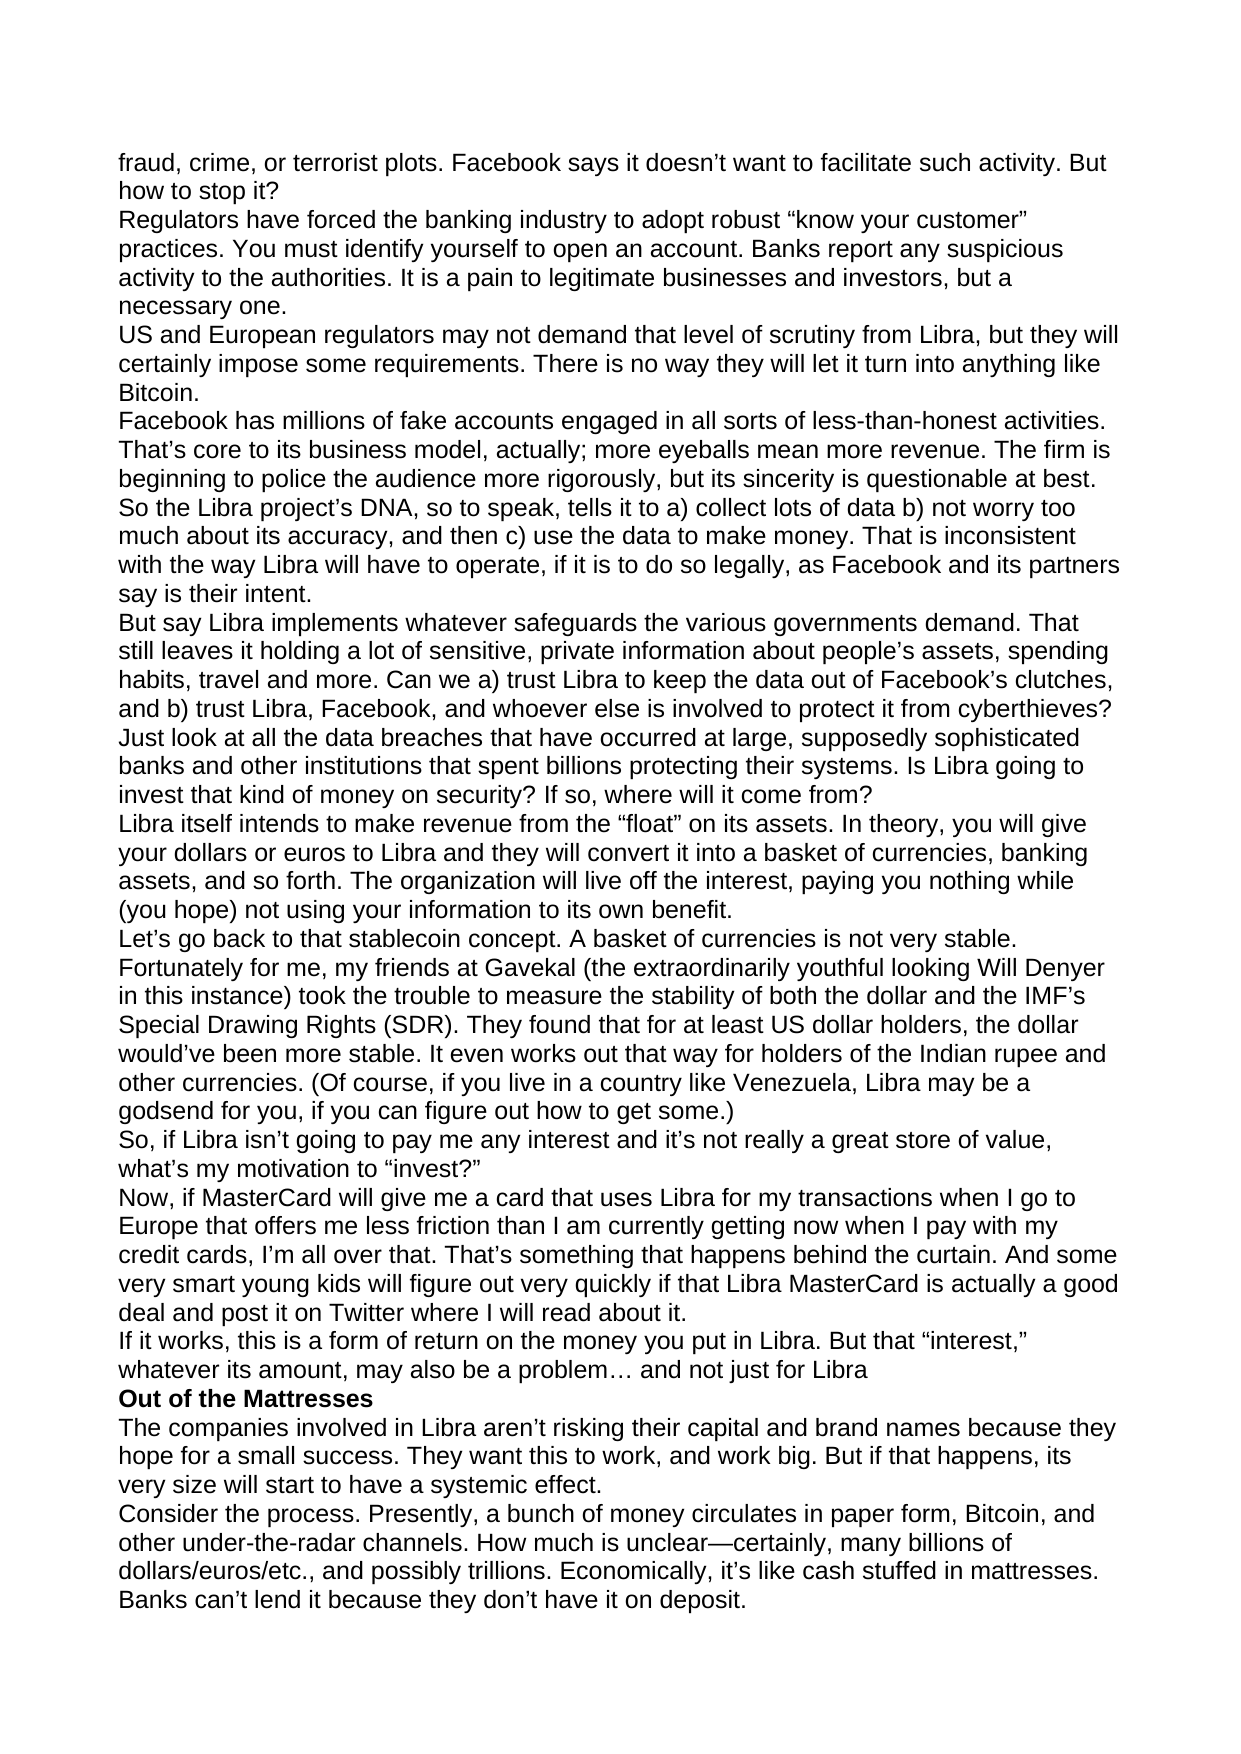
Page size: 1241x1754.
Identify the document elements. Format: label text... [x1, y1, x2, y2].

table_cell Regulators have forced the banking industry to adopt robust “know your customer” practices. You must identify yourself to open an account. Banks report any suspicious activity to the authorities. It is a pain to legitimate businesses and investors, but a necessary one. [118, 205, 1122, 320]
table_cell So, if Libra isn’t going to pay me any interest and it’s not really a great store of value, what’s my motivation to “invest?” [118, 1125, 1122, 1183]
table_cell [118, 148, 1122, 205]
table_cell So the Libra project’s DNA, so to speak, tells it to a) collect lots of data b) not worry too much about its accuracy, and then c) use the data to make money. That is inconsistent with the way Libra will have to operate, if it is to do so legally, as Facebook and its partners say is their intent. [118, 493, 1122, 608]
table_cell Just look at all the data breaches that have occurred at large, supposedly sophisticated banks and other institutions that spent billions protecting their systems. Is Libra going to invest that kind of money on security? If so, where will it come from? [118, 723, 1122, 809]
table_cell But say Libra implements whatever safeguards the various governments demand. That still leaves it holding a lot of sensitive, private information about people’s assets, spending habits, travel and more. Can we a) trust Libra to keep the data out of Facebook’s clutches, and b) trust Libra, Facebook, and whoever else is involved to protect it from cyberthieves? [118, 608, 1122, 723]
table_cell US and European regulators may not demand that level of scrutiny from Libra, but they will certainly impose some requirements. There is no way they will let it turn into anything like Bitcoin. [118, 320, 1122, 406]
table_cell Facebook has millions of fake accounts engaged in all sorts of less-than-honest activities. That’s core to its business model, actually; more eyeballs mean more revenue. The firm is beginning to police the audience more rigorously, but its sincerity is questionable at best. [118, 406, 1122, 493]
table_cell Consider the process. Presently, a bunch of money circulates in paper form, Bitcoin, and other under-the-radar channels. How much is unclear—certainly, many billions of dollars/euros/etc., and possibly trillions. Economically, it’s like cash stuffed in mattresses. Banks can’t lend it because they don’t have it on deposit. [118, 1499, 1122, 1614]
table_cell Libra itself intends to make revenue from the “float” on its assets. In theory, you will give your dollars or euros to Libra and they will convert it into a basket of currencies, banking assets, and so forth. The organization will live off the interest, paying you nothing while (you hope) not using your information to its own benefit. [118, 809, 1122, 924]
table_cell Now, if MasterCard will give me a card that uses Libra for my transactions when I go to Europe that offers me less friction than I am currently getting now when I pay with my credit cards, I’m all over that. That’s something that happens behind the curtain. And some very smart young kids will figure out very quickly if that Libra MasterCard is actually a good deal and post it on Twitter where I will read about it. [118, 1183, 1122, 1326]
table_cell Let’s go back to that stablecoin concept. A basket of currencies is not very stable. Fortunately for me, my friends at Gavekal (the extraordinarily youthful looking Will Denyer in this instance) took the trouble to measure the stability of both the dollar and the IMF’s Special Drawing Rights (SDR). They found that for at least US dollar holders, the dollar would’ve been more stable. It even works out that way for holders of the Indian rupee and other currencies. (Of course, if you live in a country like Venezuela, Libra may be a godsend for you, if you can figure out how to get some.) [118, 924, 1122, 1125]
table_header Out of the Mattresses [118, 1384, 1122, 1413]
table_cell The companies involved in Libra aren’t risking their capital and brand names because they hope for a small success. They want this to work, and work big. But if that happens, its very size will start to have a systemic effect. [118, 1413, 1122, 1499]
text If it works, this is a form of return on the money you put in Libra. But that “interest,” whatever its amount, may also be a problem… and not just for Libra [118, 1326, 1122, 1384]
